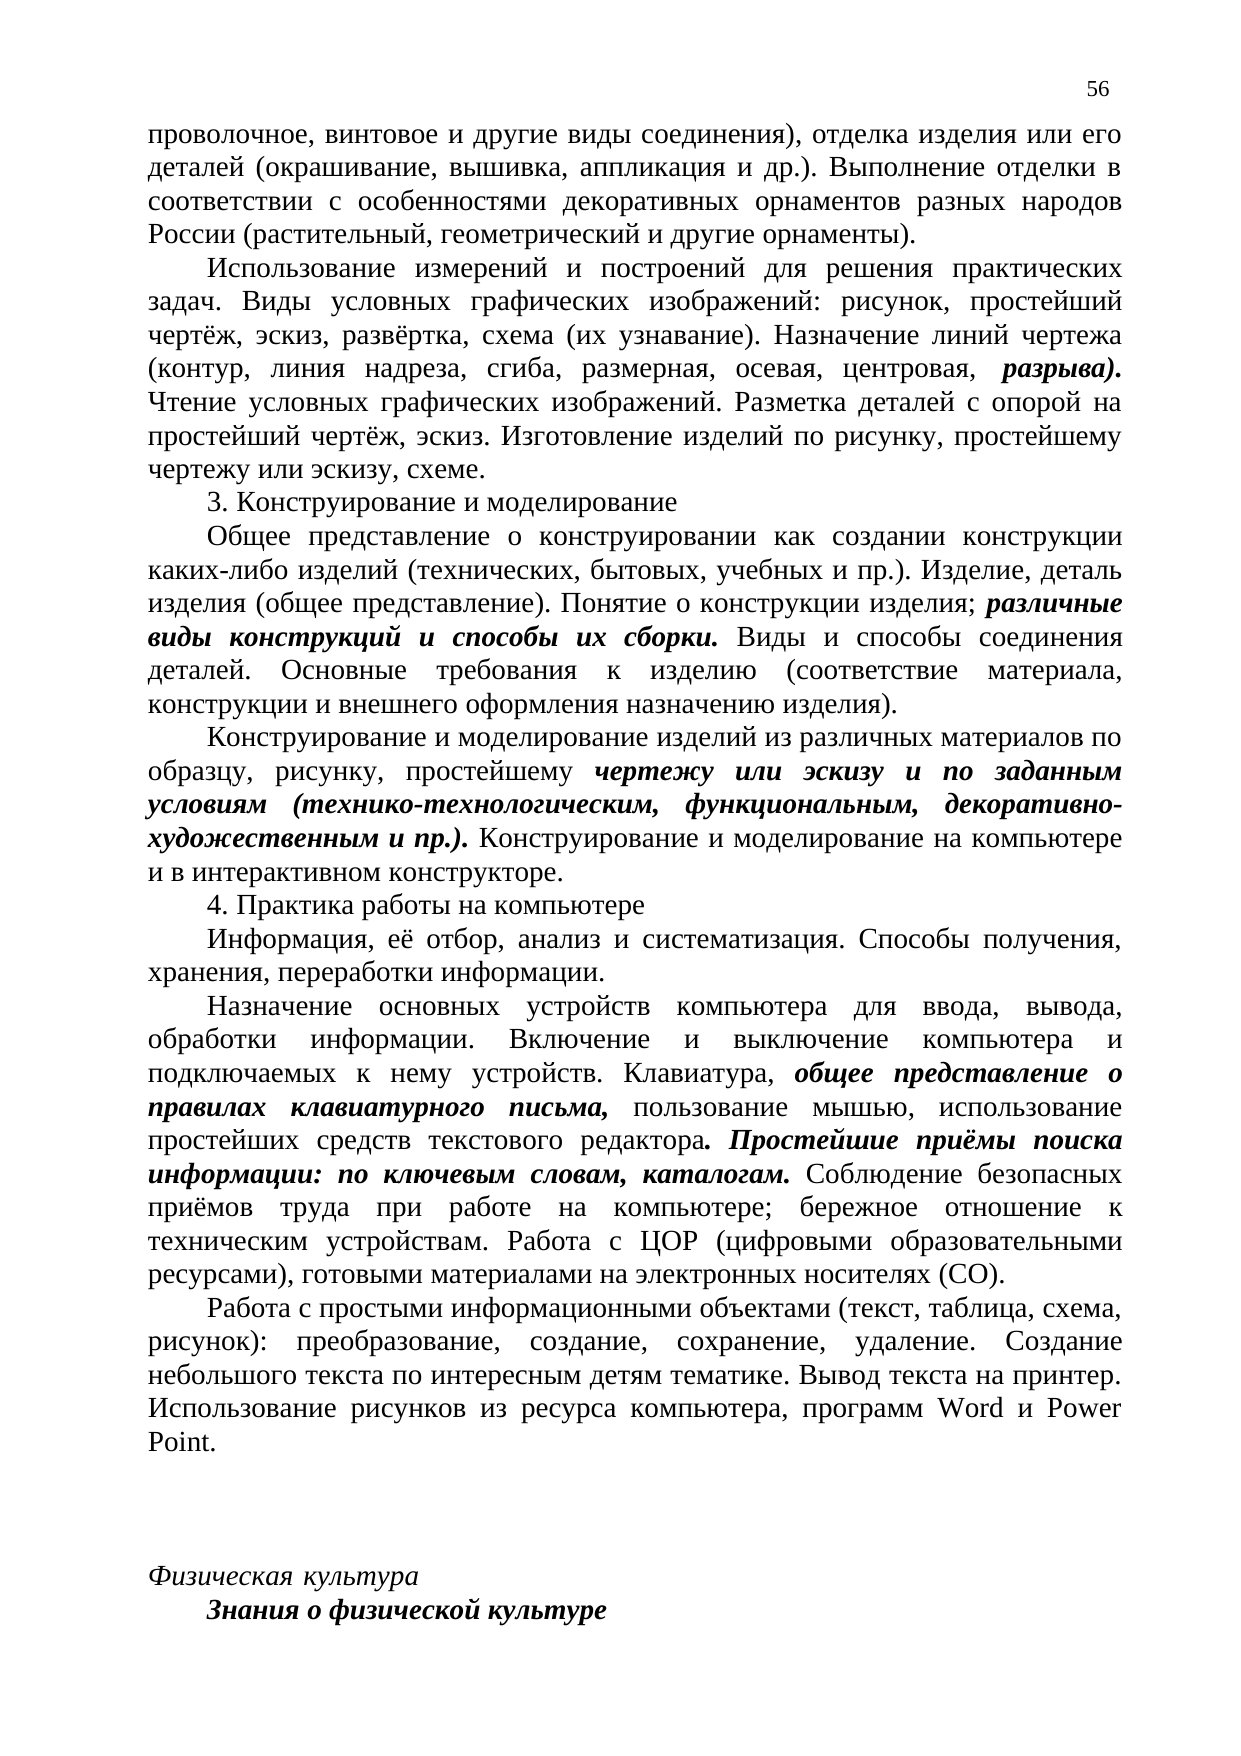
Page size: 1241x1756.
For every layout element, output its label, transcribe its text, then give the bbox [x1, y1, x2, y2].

text Назначение основных устройств компьютера для ввода, вывода, обработки информации. Включение и выключение компьютера и подключаемых к нему устройств. Клавиатура, общее представление о правилах клавиатурного письма, пользование мышью, использование простейших средств текстового редактора. Простейшие приёмы поиска информации: по ключевым словам, каталогам. Соблюдение безопасных приёмов труда при работе на компьютере; бережное отношение к техническим устройствам. Работа с ЦОР (цифровыми образовательными ресурсами), готовыми материалами на электронных носителях (СО). [148, 988, 1123, 1290]
text Работа с простыми информационными объектами (текст, таблица, схема, рисунок): преобразование, создание, сохранение, удаление. Создание небольшого текста по интересным детям тематике. Вывод текста на принтер. Использование рисунков из ресурса компьютера, программ Word и Power Point. [148, 1290, 1123, 1458]
text Физическая культура [148, 1558, 1240, 1592]
list Практика работы на компьютере [207, 887, 1240, 921]
text Использование измерений и построений для решения практических задач. Виды условных графических изображений: рисунок, простейший чертёж, эскиз, развёртка, схема (их узнавание). Назначение линий чертежа (контур, линия надреза, сгиба, размерная, осевая, центровая, разрыва). Чтение условных графических изображений. Разметка деталей с опорой на простейший чертёж, эскиз. Изготовление изделий по рисунку, простейшему чертежу или эскизу, схеме. [148, 250, 1123, 485]
list Конструирование и моделирование [207, 485, 1240, 518]
text проволочное, винтовое и другие виды соединения), отделка изделия или его деталей (окрашивание, вышивка, аппликация и др.). Выполнение отделки в соответствии с особенностями декоративных орнаментов разных народов России (растительный, геометрический и другие орнаменты). [148, 116, 1123, 250]
text Конструирование и моделирование изделий из различных материалов по образцу, рисунку, простейшему чертежу или эскизу и по заданным условиям (технико-технологическим, функциональным, декоративно- художественным и пр.). Конструирование и моделирование на компьютере и в интерактивном конструкторе. [148, 719, 1123, 887]
text Информация, её отбор, анализ и систематизация. Способы получения, хранения, переработки информации. [148, 921, 1123, 988]
subtitle Знания о физической культуре [207, 1592, 1240, 1626]
text Общее представление о конструировании как создании конструкции каких-либо изделий (технических, бытовых, учебных и пр.). Изделие, деталь изделия (общее представление). Понятие о конструкции изделия; различные виды конструкций и способы их сборки. Виды и способы соединения деталей. Основные требования к изделию (соответствие материала, конструкции и внешнего оформления назначению изделия). [148, 518, 1123, 719]
